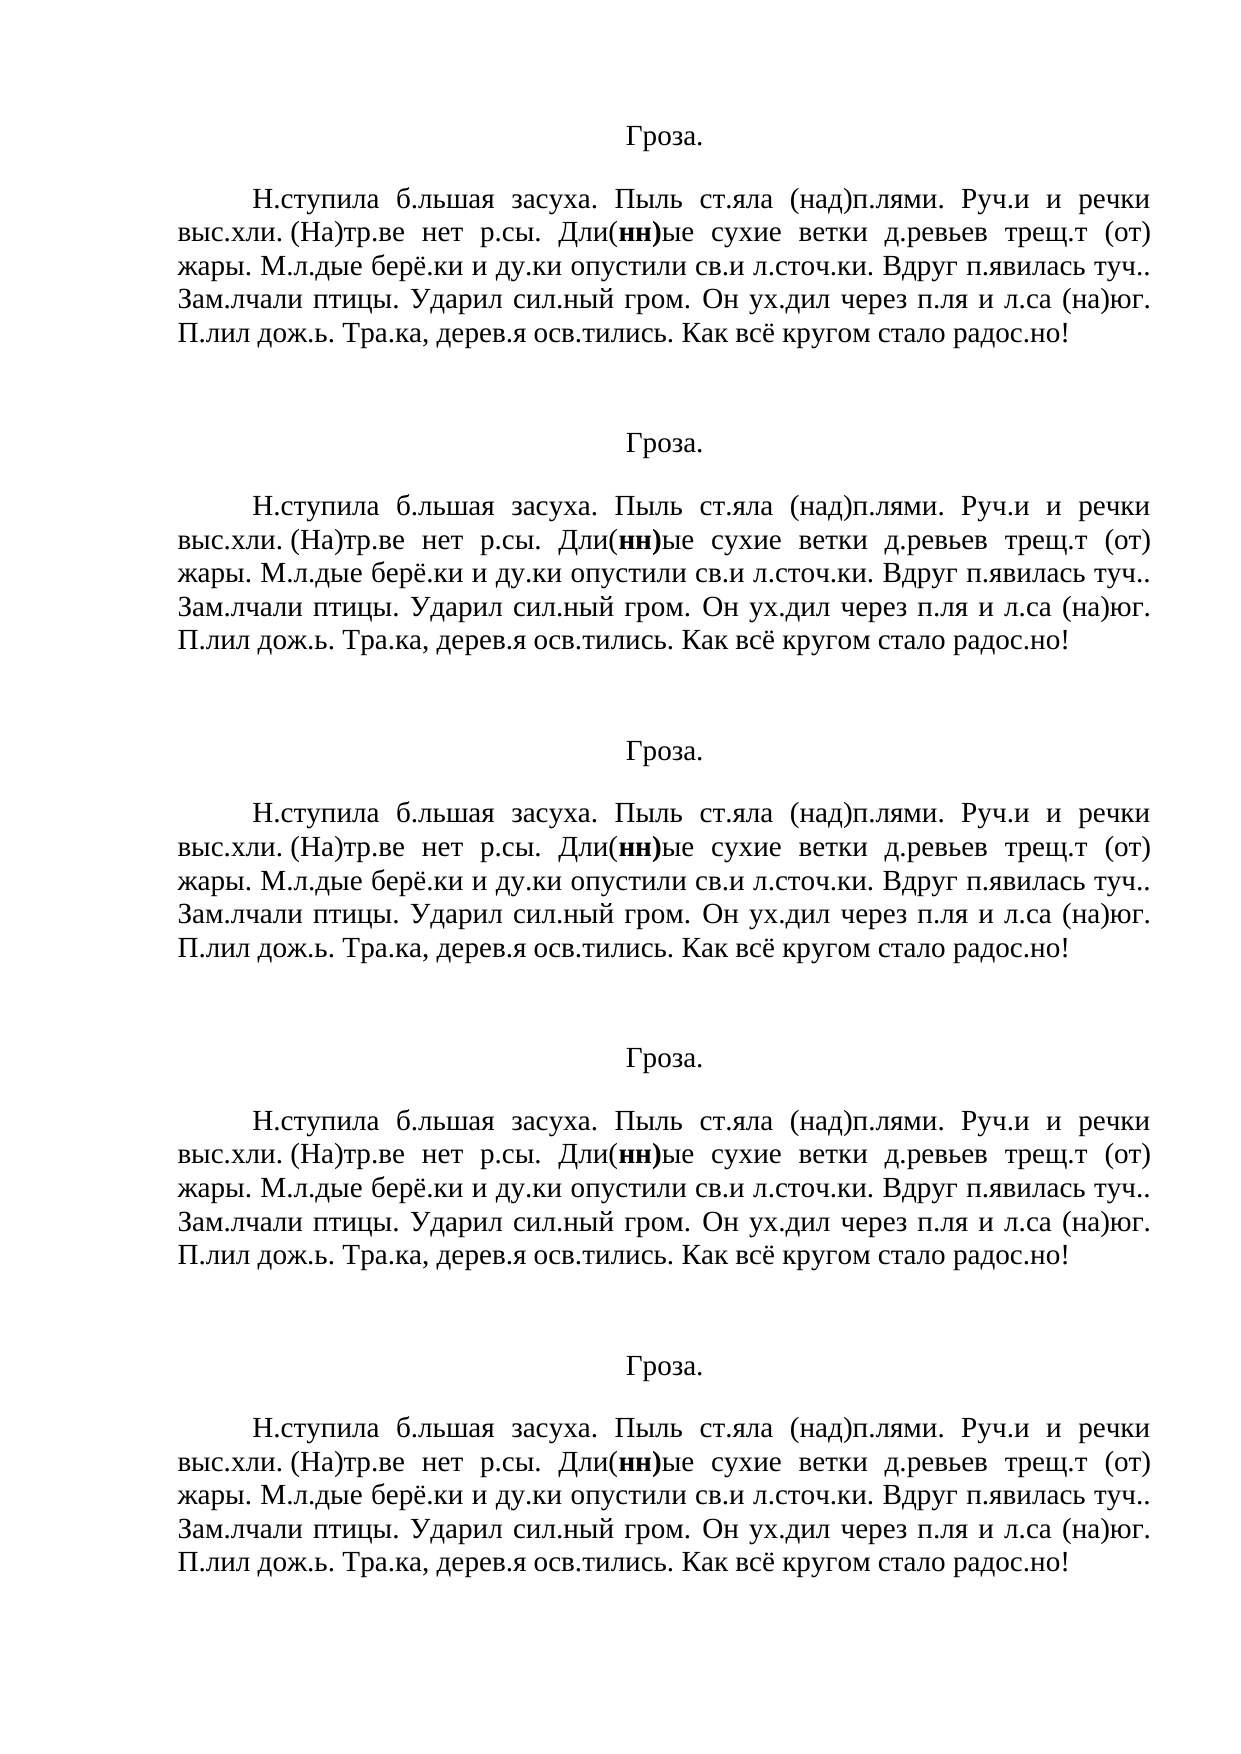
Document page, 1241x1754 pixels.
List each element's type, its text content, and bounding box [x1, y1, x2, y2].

text Гроза. [177, 118, 1152, 152]
text Гроза. [177, 733, 1152, 766]
text Гроза. [177, 1040, 1152, 1074]
text Н.ступила б.льшая засуха. Пыль ст.яла (над)п.лями. Руч.и и речки выс.хли. (На)тр.ве нет р.сы. Дли(нн)ые сухие ветки д.ревьев трещ.т (от) жары. М.л.дые берё.ки и ду.ки опустили св.и л.сточ.ки. Вдруг п.явилась туч.. Зам.лчали птицы. Ударил сил.ный гром. Он ух.дил через п.ля и л.са (на)юг. П.лил дож.ь. Тра.ка, дерев.я осв.тились. Как всё кругом стало радос.но! [177, 1103, 1152, 1271]
text Гроза. [177, 426, 1152, 459]
text Н.ступила б.льшая засуха. Пыль ст.яла (над)п.лями. Руч.и и речки выс.хли. (На)тр.ве нет р.сы. Дли(нн)ые сухие ветки д.ревьев трещ.т (от) жары. М.л.дые берё.ки и ду.ки опустили св.и л.сточ.ки. Вдруг п.явилась туч.. Зам.лчали птицы. Ударил сил.ный гром. Он ух.дил через п.ля и л.са (на)юг. П.лил дож.ь. Тра.ка, дерев.я осв.тились. Как всё кругом стало радос.но! [177, 1410, 1152, 1578]
text Н.ступила б.льшая засуха. Пыль ст.яла (над)п.лями. Руч.и и речки выс.хли. (На)тр.ве нет р.сы. Дли(нн)ые сухие ветки д.ревьев трещ.т (от) жары. М.л.дые берё.ки и ду.ки опустили св.и л.сточ.ки. Вдруг п.явилась туч.. Зам.лчали птицы. Ударил сил.ный гром. Он ух.дил через п.ля и л.са (на)юг. П.лил дож.ь. Тра.ка, дерев.я осв.тились. Как всё кругом стало радос.но! [177, 488, 1152, 656]
text Н.ступила б.льшая засуха. Пыль ст.яла (над)п.лями. Руч.и и речки выс.хли. (На)тр.ве нет р.сы. Дли(нн)ые сухие ветки д.ревьев трещ.т (от) жары. М.л.дые берё.ки и ду.ки опустили св.и л.сточ.ки. Вдруг п.явилась туч.. Зам.лчали птицы. Ударил сил.ный гром. Он ух.дил через п.ля и л.са (на)юг. П.лил дож.ь. Тра.ка, дерев.я осв.тились. Как всё кругом стало радос.но! [177, 181, 1152, 348]
text Гроза. [177, 1348, 1152, 1381]
text Н.ступила б.льшая засуха. Пыль ст.яла (над)п.лями. Руч.и и речки выс.хли. (На)тр.ве нет р.сы. Дли(нн)ые сухие ветки д.ревьев трещ.т (от) жары. М.л.дые берё.ки и ду.ки опустили св.и л.сточ.ки. Вдруг п.явилась туч.. Зам.лчали птицы. Ударил сил.ный гром. Он ух.дил через п.ля и л.са (на)юг. П.лил дож.ь. Тра.ка, дерев.я осв.тились. Как всё кругом стало радос.но! [177, 796, 1152, 963]
